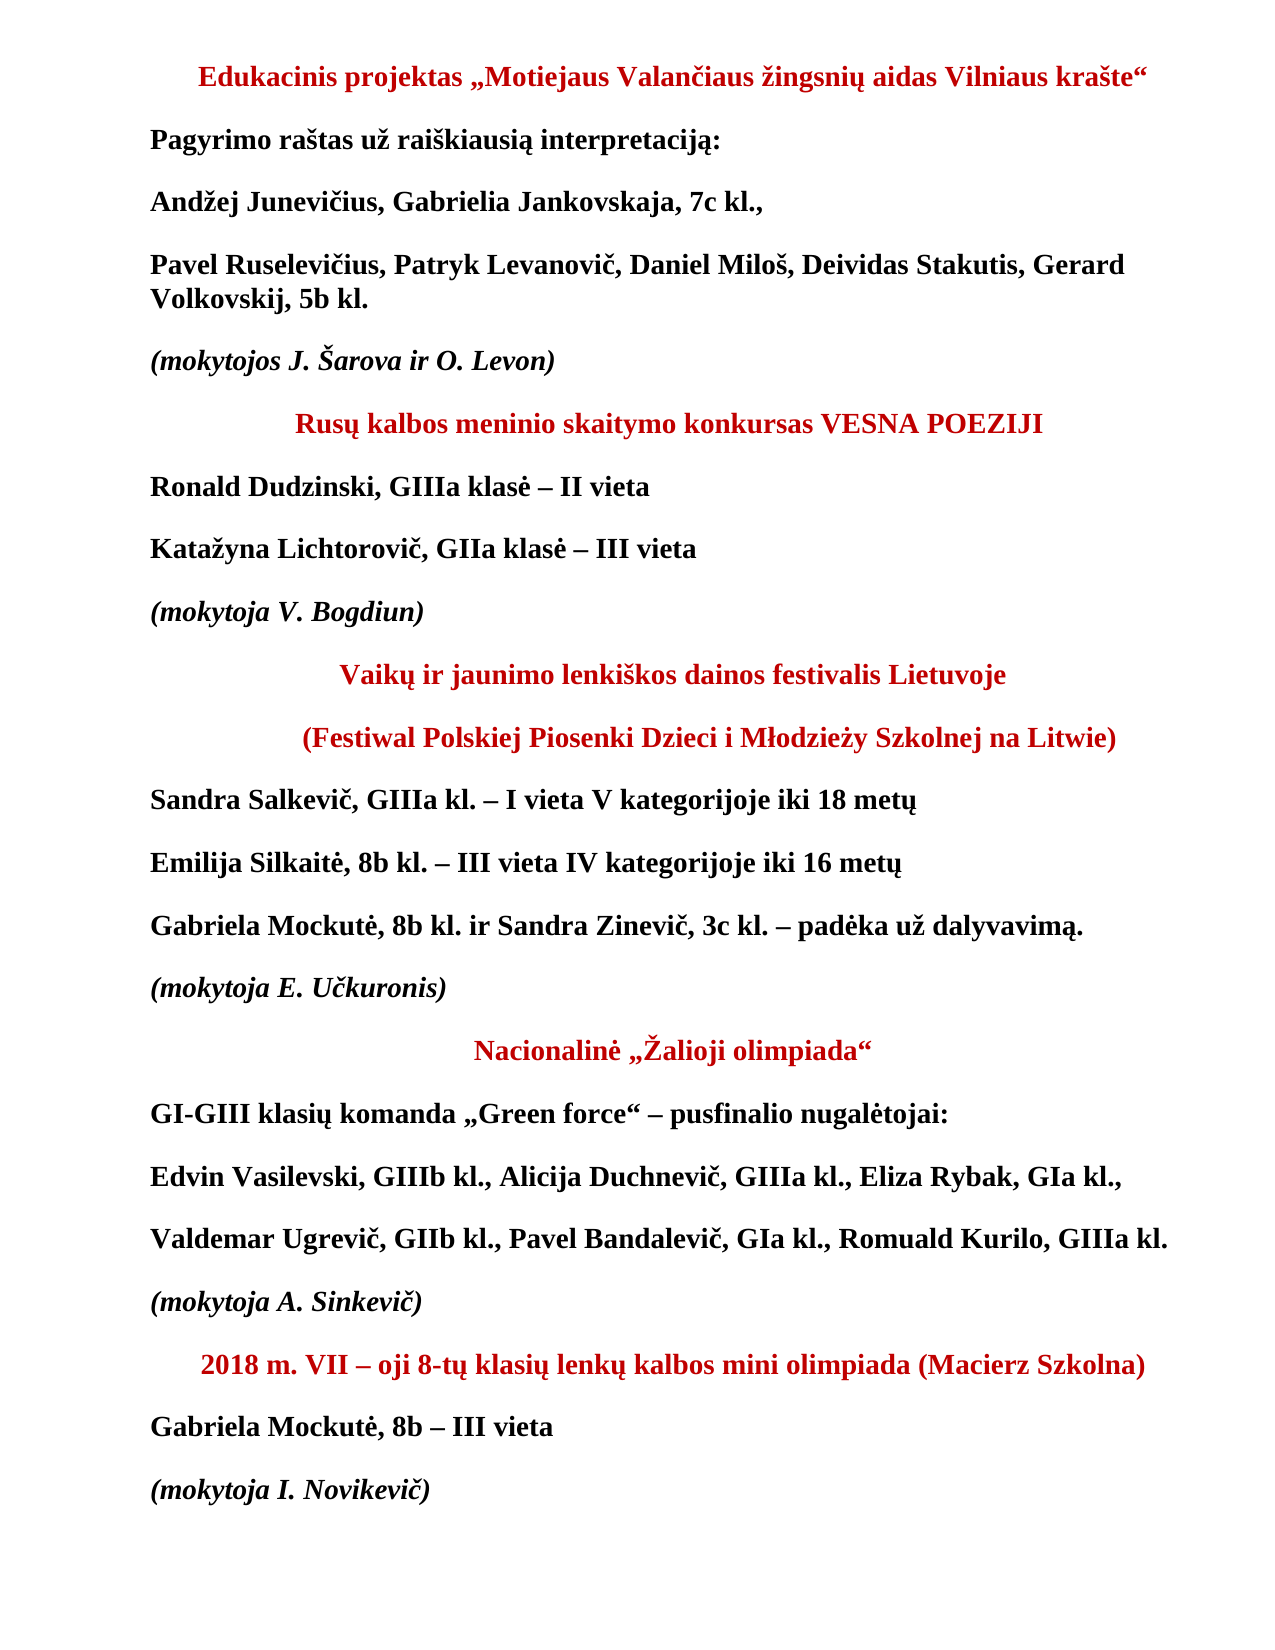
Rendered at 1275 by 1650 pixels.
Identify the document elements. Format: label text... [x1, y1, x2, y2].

text Rusų kalbos meninio skaitymo konkursas VESNA POEZIJI [150, 406, 1196, 440]
text (mokytoja V. Bogdiun) [150, 594, 1196, 628]
text (mokytoja I. Novikevič) [150, 1472, 1196, 1506]
text GI-GIII klasių komanda „Green force“ – pusfinalio nugalėtojai: [150, 1096, 1196, 1129]
text Vaikų ir jaunimo lenkiškos dainos festivalis Lietuvoje [150, 657, 1196, 691]
text (mokytojos J. Šarova ir O. Levon) [150, 343, 1196, 377]
text Pavel Ruselevičius, Patryk Levanovič, Daniel Miloš, Deividas Stakutis, Gerard Volkovskij, 5b kl. [150, 247, 1196, 314]
text Edvin Vasilevski, GIIIb kl., Alicija Duchnevič, GIIIa kl., Eliza Rybak, GIa kl., [150, 1159, 1196, 1192]
text Gabriela Mockutė, 8b – III vieta [150, 1409, 1196, 1443]
text Ronald Dudzinski, GIIIa klasė – II vieta [150, 469, 1196, 502]
text Andžej Junevičius, Gabrielia Jankovskaja, 7c kl., [150, 184, 1196, 218]
text (Festiwal Polskiej Piosenki Dzieci i Młodzieży Szkolnej na Litwie) [150, 720, 1196, 753]
text Pagyrimo raštas už raiškiausią interpretaciją: [150, 122, 1196, 155]
text Emilija Silkaitė, 8b kl. – III vieta IV kategorijoje iki 16 metų [150, 845, 1196, 879]
text Gabriela Mockutė, 8b kl. ir Sandra Zinevič, 3c kl. – padėka už dalyvavimą. [150, 908, 1196, 941]
text Sandra Salkevič, GIIIa kl. – I vieta V kategorijoje iki 18 metų [150, 782, 1196, 816]
text (mokytoja E. Učkuronis) [150, 971, 1196, 1004]
text Edukacinis projektas „Motiejaus Valančiaus žingsnių aidas Vilniaus krašte“ [150, 59, 1196, 93]
text (mokytoja A. Sinkevič) [150, 1284, 1196, 1318]
text Valdemar Ugrevič, GIIb kl., Pavel Bandalevič, GIa kl., Romuald Kurilo, GIIIa kl. [150, 1221, 1196, 1255]
text Nacionalinė „Žalioji olimpiada“ [150, 1033, 1196, 1067]
text 2018 m. VII – oji 8-tų klasių lenkų kalbos mini olimpiada (Macierz Szkolna) [150, 1347, 1196, 1380]
text Katažyna Lichtorovič, GIIa klasė – III vieta [150, 532, 1196, 565]
